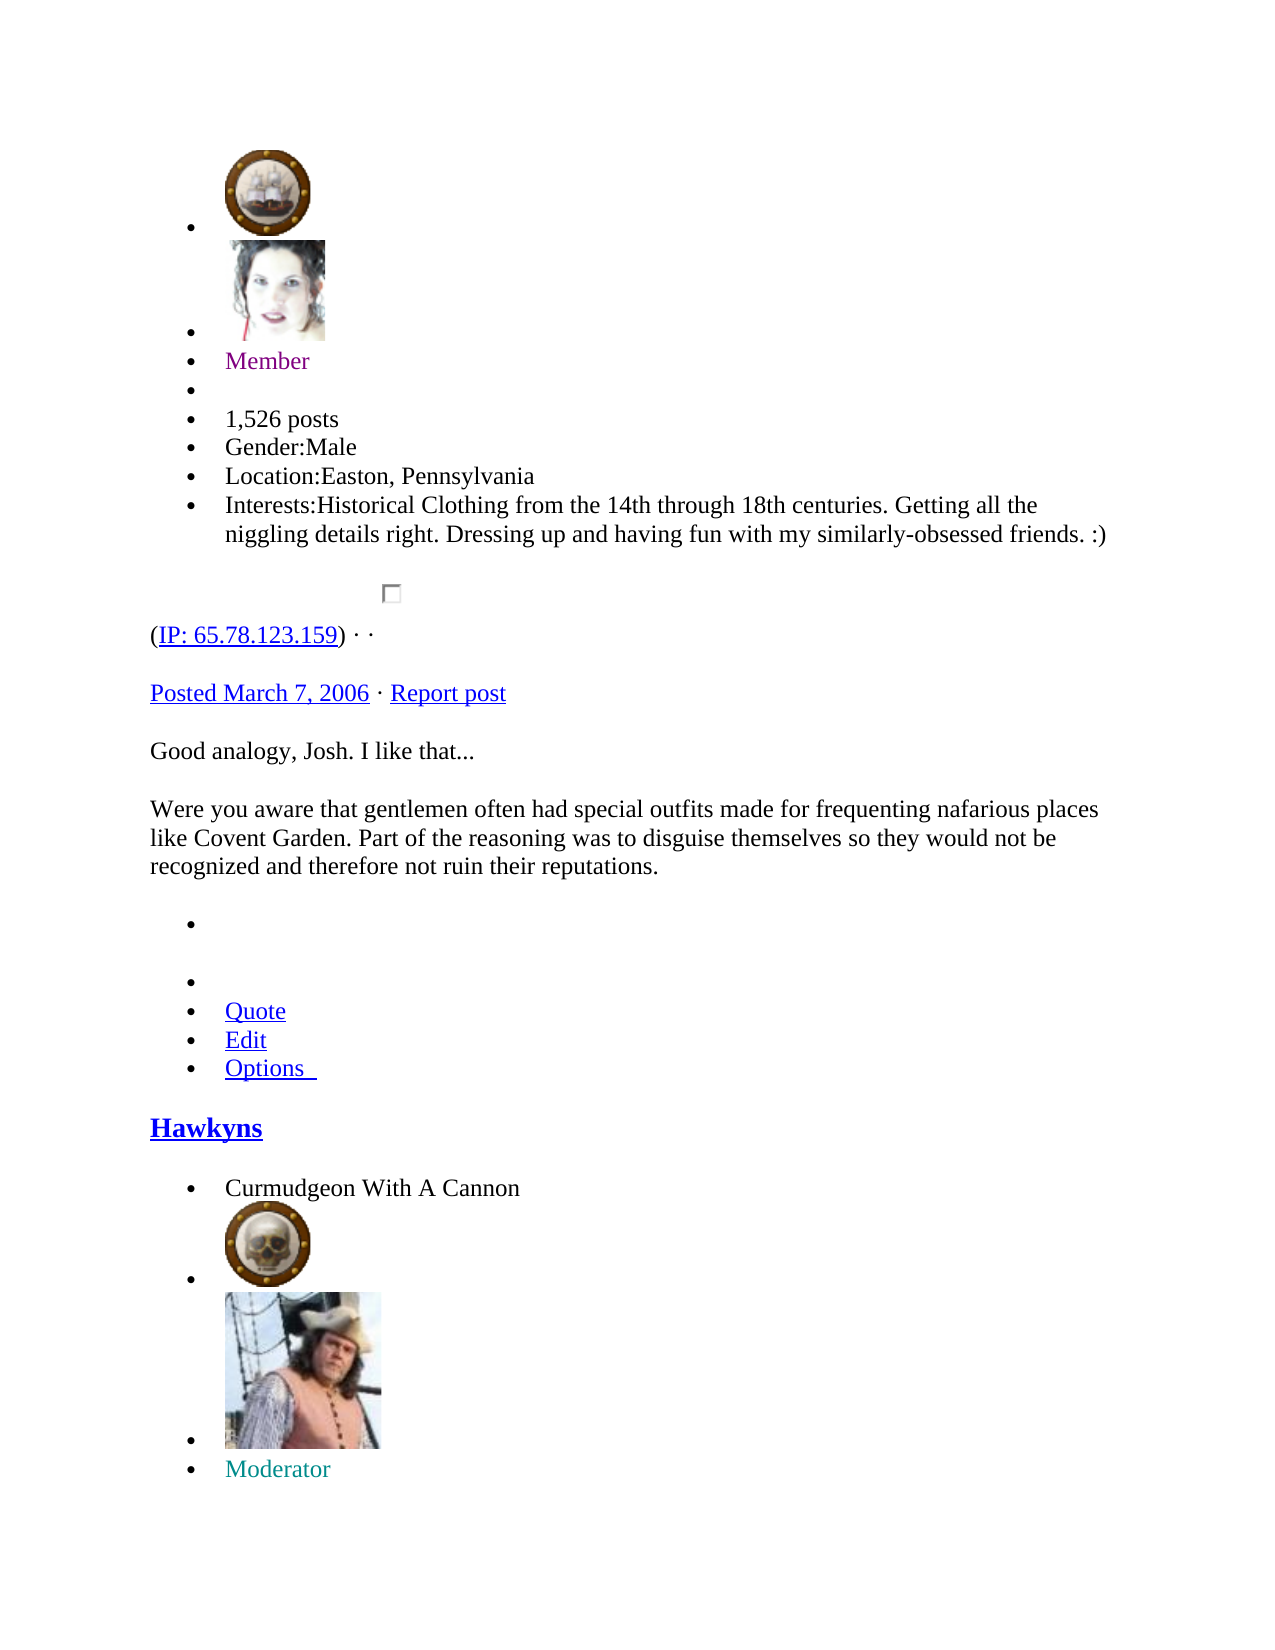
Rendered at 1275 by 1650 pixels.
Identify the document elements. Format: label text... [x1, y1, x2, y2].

list Location:Easton, Pennsylvania [187, 461, 1125, 490]
picture [225, 1201, 311, 1287]
list Member [187, 346, 1125, 375]
picture [225, 150, 311, 236]
list Options [187, 1053, 1125, 1082]
picture [225, 240, 325, 341]
text Posted March 7, 2006 · Report post [150, 678, 1125, 707]
list Curmudgeon With A Cannon [187, 1173, 1125, 1202]
text Were you aware that gentlemen often had special outfits made for frequenting nafarious places like Covent Garden. Part of the reasoning was to disguise themselves so they would not be recognized and therefore not ruin their reputations. [150, 794, 1125, 880]
list Quote [187, 996, 1125, 1025]
list Gender:Male [187, 432, 1125, 461]
text Good analogy, Josh. I like that... [150, 736, 1125, 765]
list Moderator [187, 1454, 1125, 1483]
text (IP: 65.78.123.159) · · [150, 577, 1125, 649]
picture [225, 1292, 382, 1449]
list 1,526 posts [187, 404, 1125, 432]
text Hawkyns [150, 1111, 1125, 1144]
list Interests:Historical Clothing from the 14th through 18th centuries. Getting all the niggling details right. Dressing up and having fun with my similarly-obsessed friends. :) [187, 490, 1125, 547]
list Edit [187, 1025, 1125, 1053]
